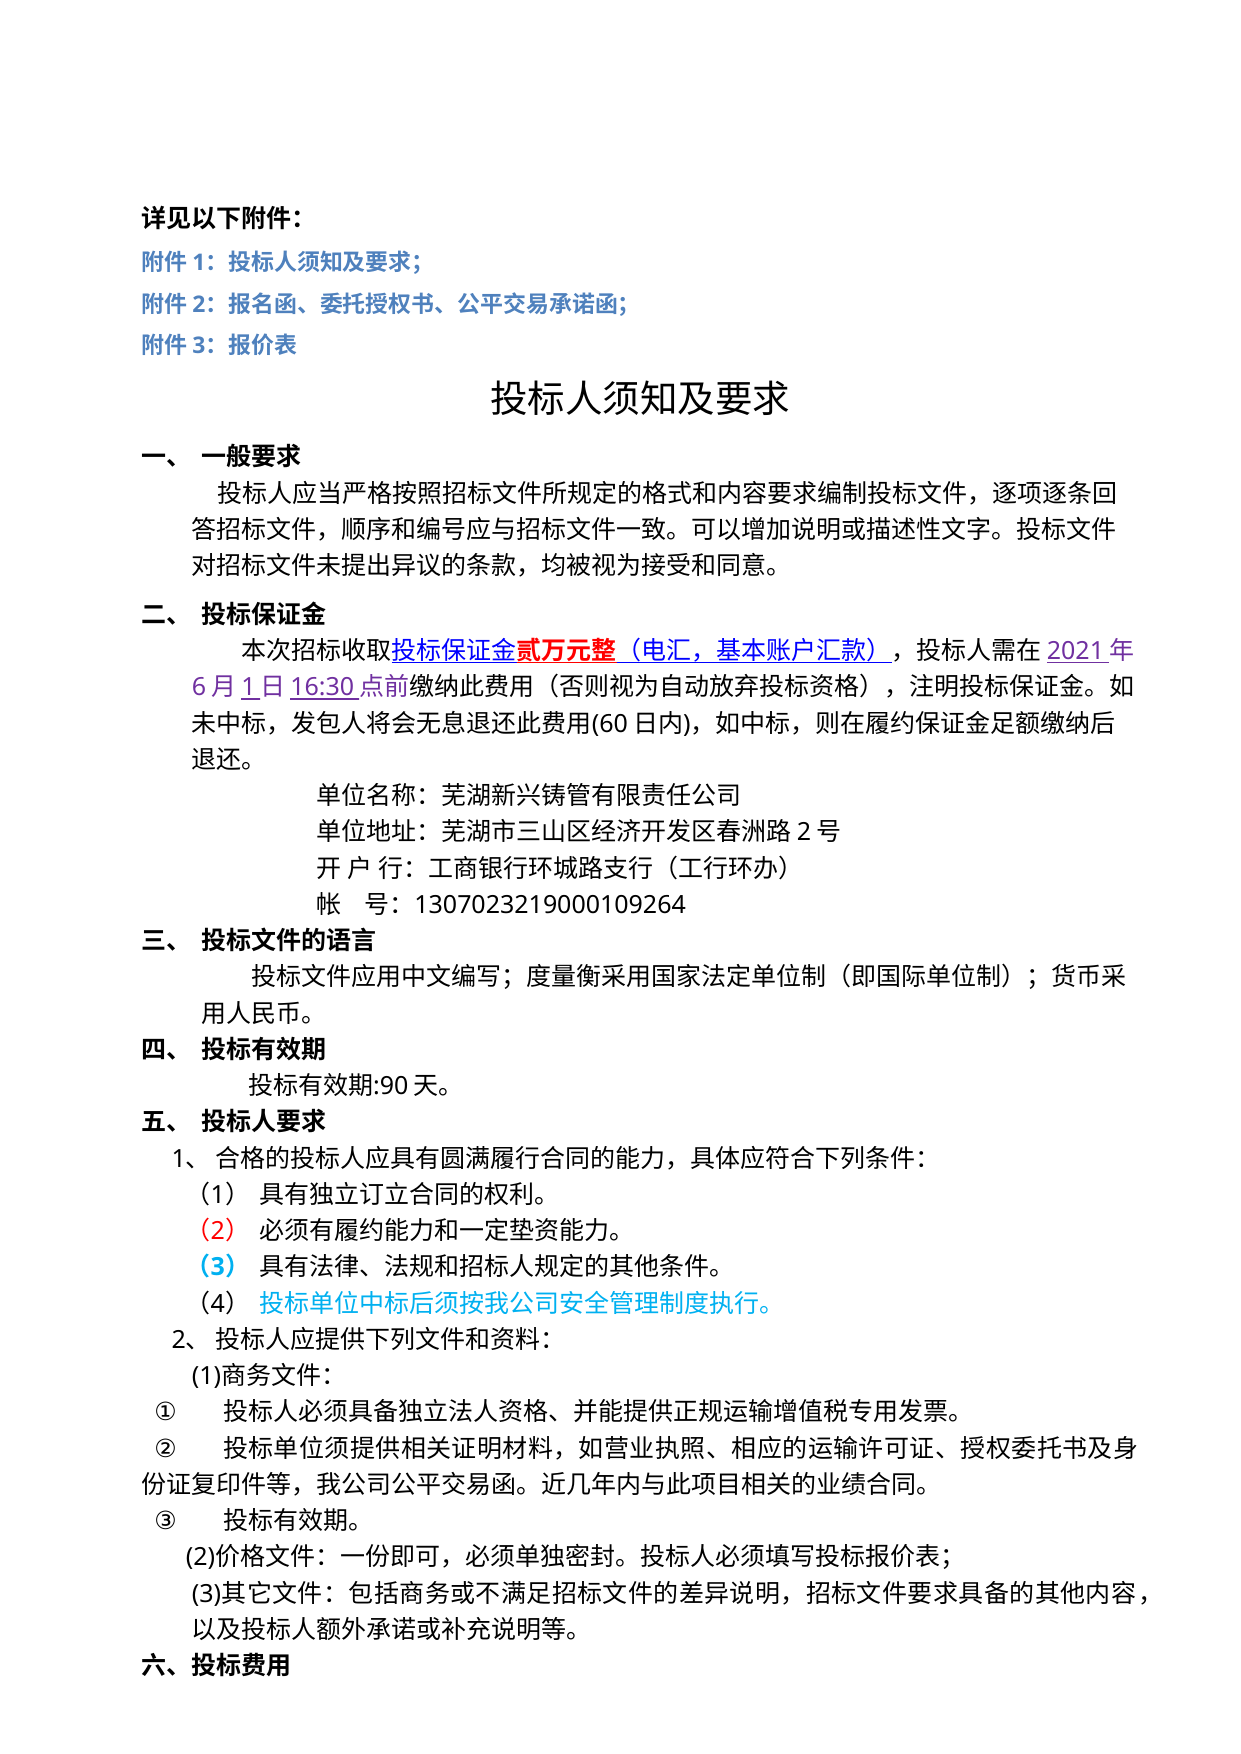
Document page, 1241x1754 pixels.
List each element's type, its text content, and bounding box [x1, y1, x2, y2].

text (2)价格文件：一份即可，必须单独密封。投标人必须填写投标报价表； [142, 1537, 1138, 1573]
list 投标人必须具备独立法人资格、并能提供正规运输增值税专用发票。 [142, 1392, 1138, 1428]
text 附件3：报价表 [142, 327, 1138, 361]
text 六、投标费用 [142, 1646, 1138, 1682]
list 合格的投标人应具有圆满履行合同的能力，具体应符合下列条件： [171, 1138, 1138, 1174]
list 投标文件的语言 [142, 921, 1138, 957]
list 投标有效期。 [142, 1501, 1138, 1537]
list 必须有履约能力和一定垫资能力。 [185, 1211, 1138, 1247]
list 投标人要求 [142, 1102, 1138, 1138]
list 投标单位中标后须按我公司安全管理制度执行。 [185, 1283, 1138, 1319]
text 附件1：投标人须知及要求； [142, 244, 1138, 277]
list 投标人应提供下列文件和资料： [171, 1319, 1138, 1356]
list 具有独立订立合同的权利。 [185, 1174, 1138, 1211]
text 帐 号：1307023219000109264 [142, 884, 1138, 921]
list 一般要求 [142, 437, 1138, 473]
text 投标人应当严格按照招标文件所规定的格式和内容要求编制投标文件，逐项逐条回答招标文件，顺序和编号应与招标文件一致。可以增加说明或描述性文字。投标文件对招标文件未提出异议的条款，均被视为接受和同意。 [192, 473, 1138, 582]
list 投标保证金 [142, 594, 1138, 631]
text (3)其它文件：包括商务或不满足招标文件的差异说明，招标文件要求具备的其他内容，以及投标人额外承诺或补充说明等。 [192, 1573, 1138, 1646]
text 附件2：报名函、委托授权书、公平交易承诺函； [142, 286, 1138, 319]
list 投标有效期 [142, 1029, 1138, 1066]
text 详见以下附件： [142, 199, 1138, 235]
text 本次招标收取投标保证金贰万元整（电汇，基本账户汇款），投标人需在2021年6月1日16:30点前缴纳此费用（否则视为自动放弃投标资格），注明投标保证金。如未中标，发包人将会无息退还此费用(60日内)，如中标，则在履约保证金足额缴纳后退还。 [192, 631, 1138, 776]
list 投标单位须提供相关证明材料，如营业执照、相应的运输许可证、授权委托书及身份证复印件等，我公司公平交易函。近几年内与此项目相关的业绩合同。 [142, 1428, 1138, 1501]
text 单位地址：芜湖市三山区经济开发区春洲路2号 [142, 812, 1138, 848]
text (1)商务文件： [185, 1356, 1138, 1392]
text 单位名称：芜湖新兴铸管有限责任公司 [142, 776, 1138, 812]
text 投标有效期:90天。 [142, 1066, 1138, 1102]
text 开 户 行：工商银行环城路支行（工行环办） [142, 848, 1138, 884]
text 投标人须知及要求 [142, 369, 1138, 423]
list 具有法律、法规和招标人规定的其他条件。 [185, 1247, 1138, 1283]
text 投标文件应用中文编写；度量衡采用国家法定单位制（即国际单位制）；货币采用人民币。 [201, 957, 1138, 1029]
